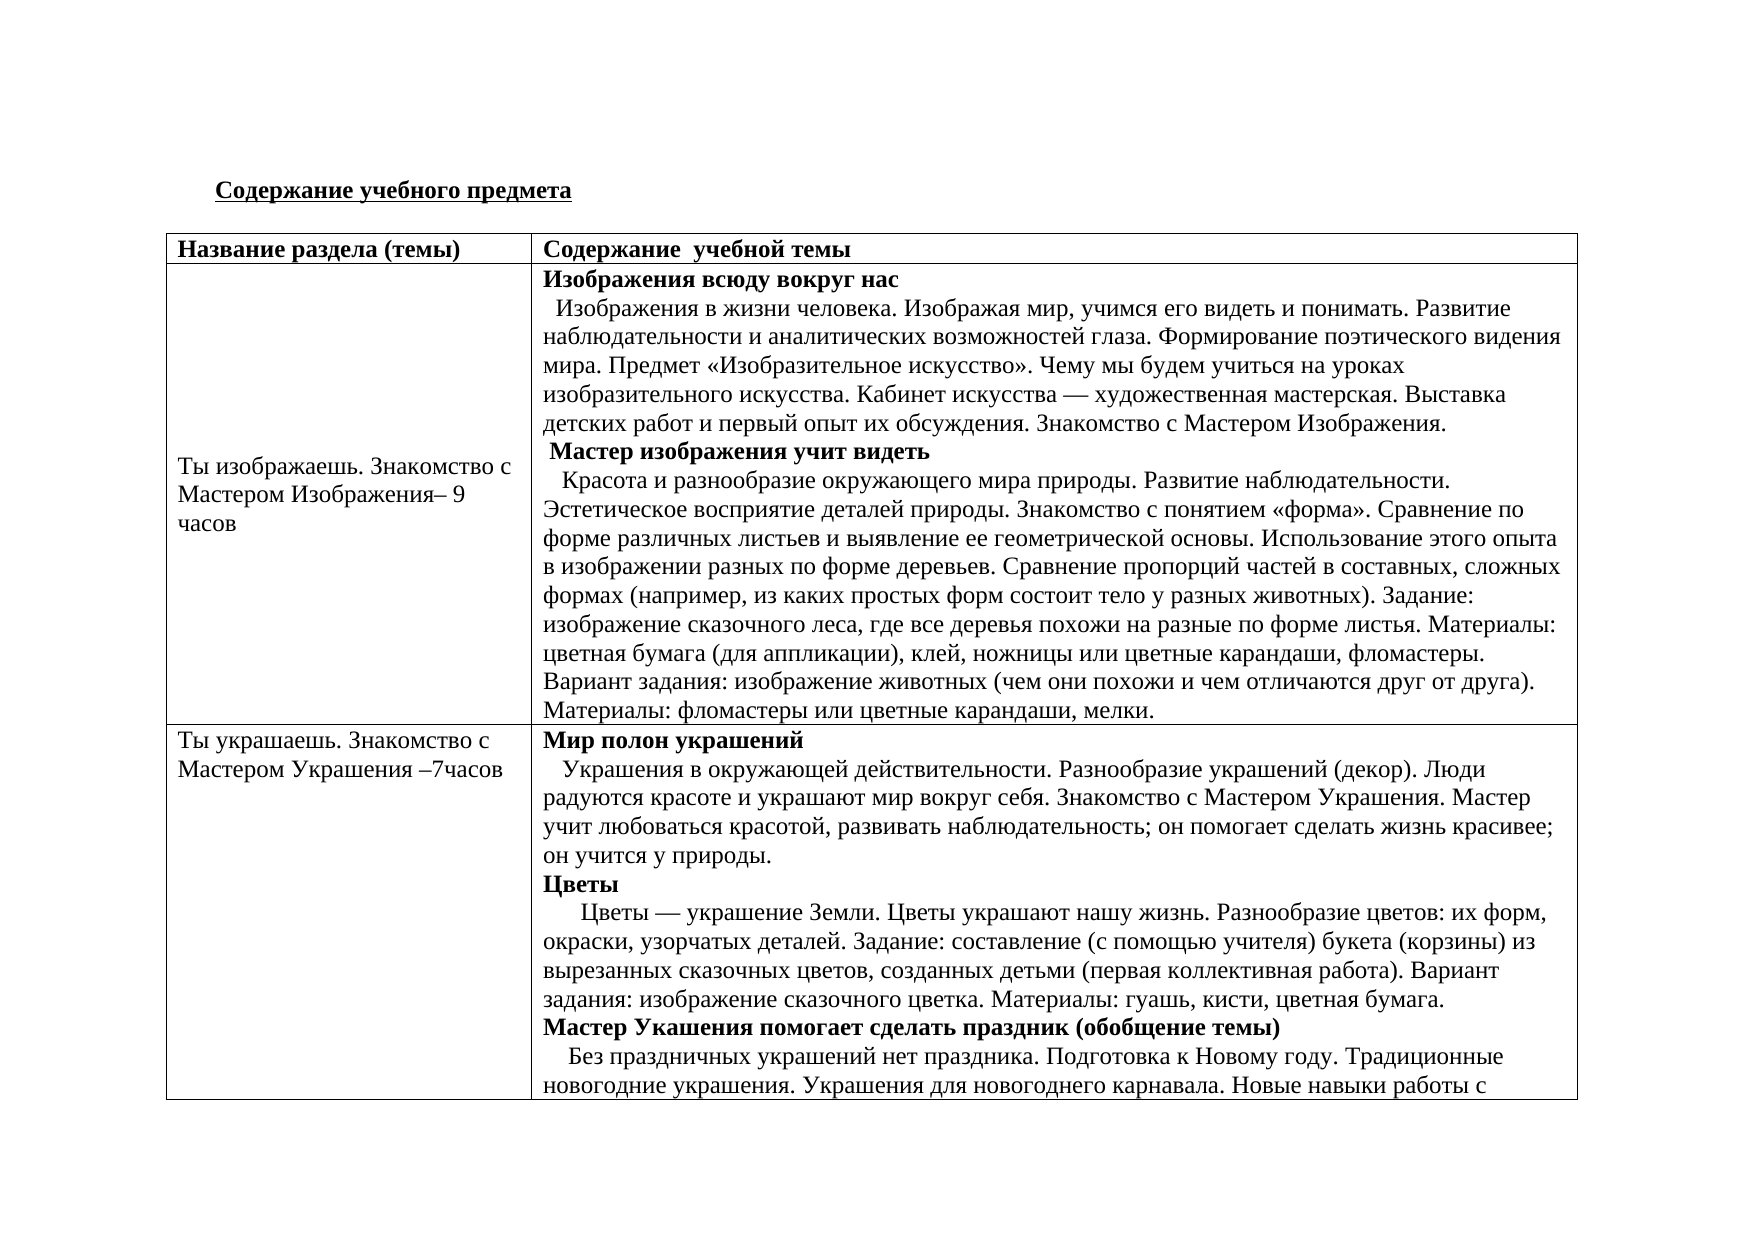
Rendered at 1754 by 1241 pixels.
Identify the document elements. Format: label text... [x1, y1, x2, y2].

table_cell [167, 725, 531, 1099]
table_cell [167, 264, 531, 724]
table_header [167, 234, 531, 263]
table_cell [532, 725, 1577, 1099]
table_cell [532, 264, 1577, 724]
text Содержание учебного предмета [215, 176, 1665, 204]
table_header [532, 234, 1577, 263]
